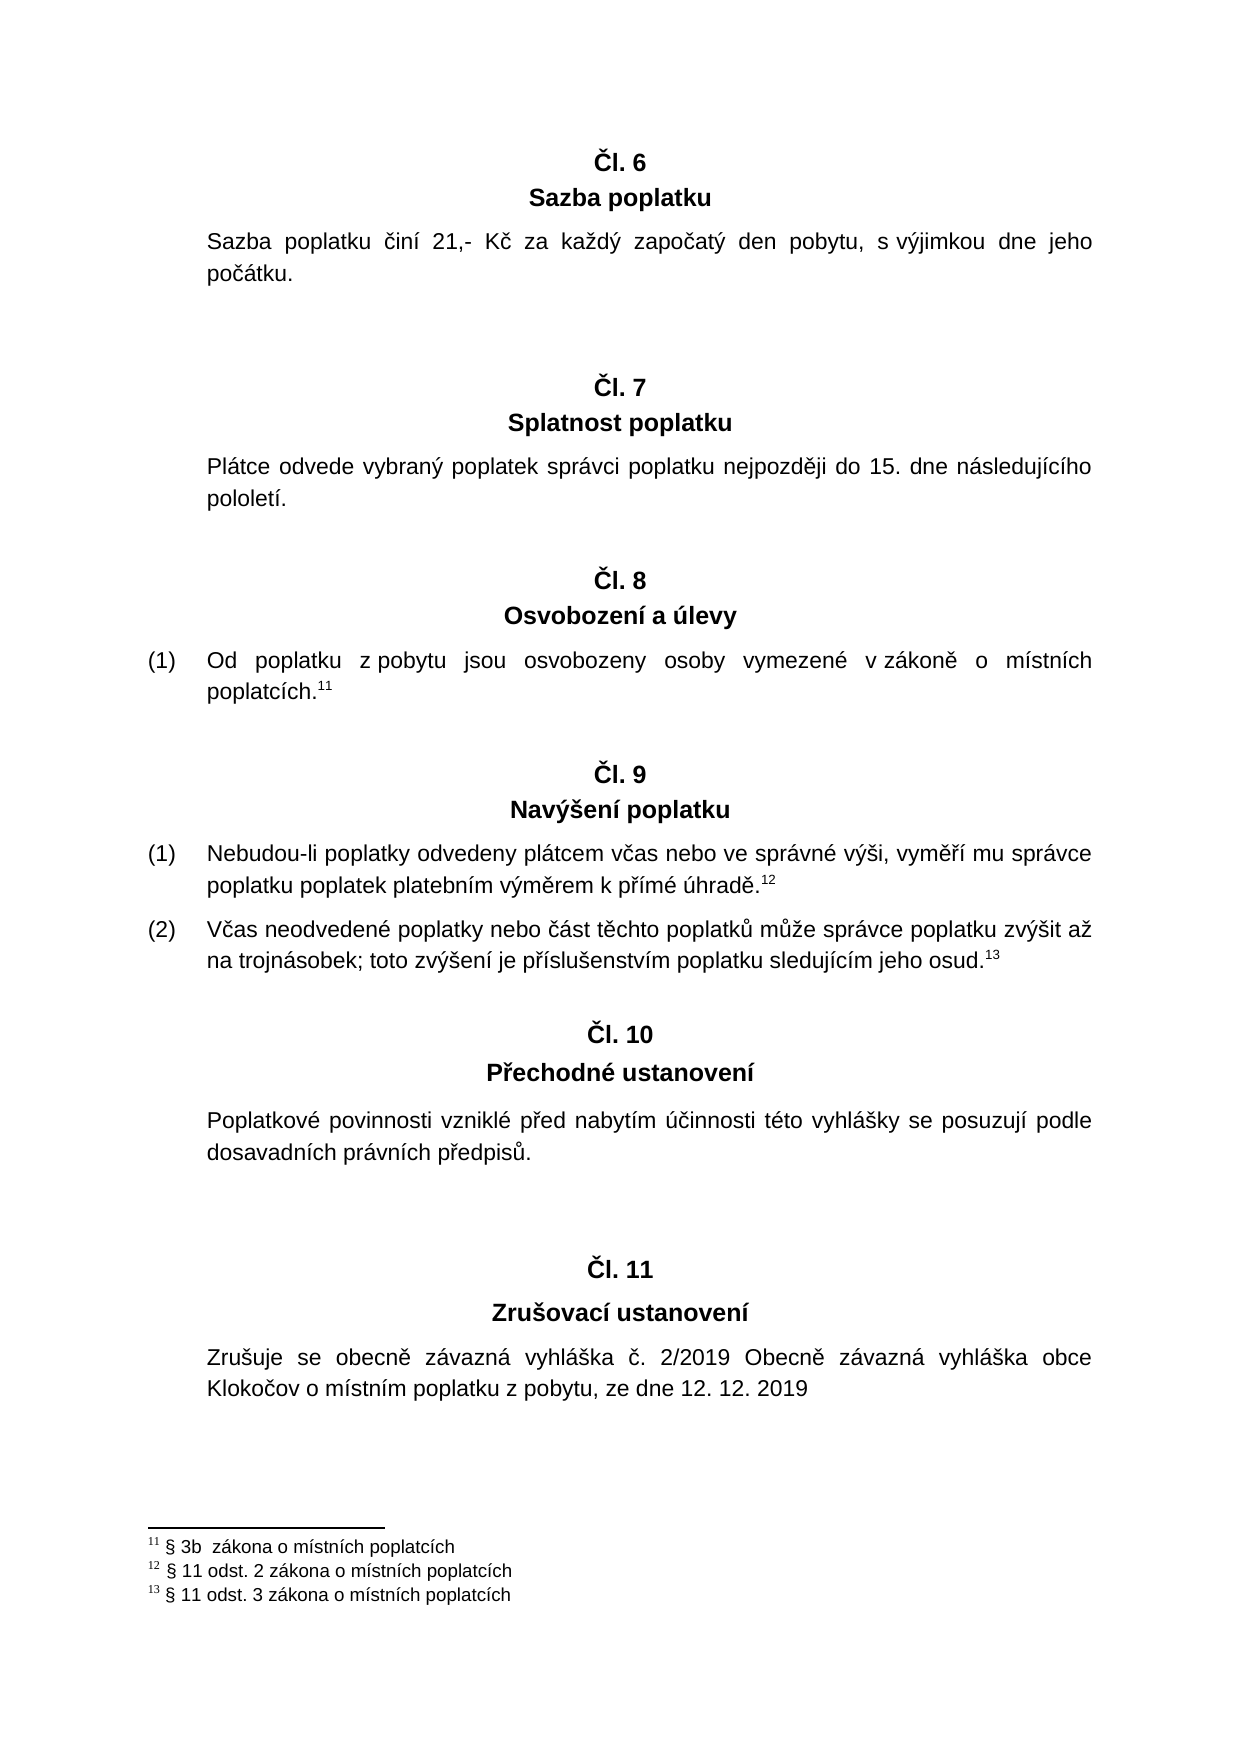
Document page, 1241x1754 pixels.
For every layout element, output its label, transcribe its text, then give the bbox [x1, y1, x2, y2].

text Čl. 8 [148, 566, 1093, 595]
text Čl. 11 [148, 1254, 1093, 1283]
list Od poplatku z pobytu jsou osvobozeny osoby vymezené v zákoně o místních poplatcích. [148, 647, 1093, 704]
text Čl. 6 [148, 148, 1093, 176]
text Zrušovací ustanovení [148, 1298, 1093, 1327]
text Sazba poplatku [148, 183, 1093, 211]
text Čl. 10 [148, 1020, 1093, 1049]
text Sazba poplatku činí 21,- Kč za každý započatý den pobytu, s výjimkou dne jeho počátku. [207, 228, 1093, 286]
text Přechodné ustanovení [148, 1057, 1093, 1086]
text Osvobození a úlevy [148, 601, 1093, 630]
text Navýšení poplatku [148, 795, 1093, 823]
text Zrušuje se obecně závazná vyhláška č. 2/2019 Obecně závazná vyhláška obce Klokočov o místním poplatku z pobytu, ze dne 12. 12. 2019 [207, 1343, 1093, 1401]
text Poplatkové povinnosti vzniklé před nabytím účinnosti této vyhlášky se posuzují podle dosavadních právních předpisů. [207, 1107, 1093, 1165]
list Včas neodvedené poplatky nebo část těchto poplatků může správce poplatku zvýšit až na trojnásobek; toto zvýšení je příslušenstvím poplatku sledujícím jeho osud. [148, 916, 1093, 974]
text Čl. 7 [148, 373, 1093, 401]
text Čl. 9 [148, 760, 1093, 788]
text Splatnost poplatku [148, 408, 1093, 436]
list Nebudou-li poplatky odvedeny plátcem včas nebo ve správné výši, vyměří mu správce poplatku poplatek platebním výměrem k přímé úhradě. [148, 840, 1093, 898]
text Plátce odvede vybraný poplatek správci poplatku nejpozději do 15. dne následujícího pololetí. [207, 453, 1093, 511]
